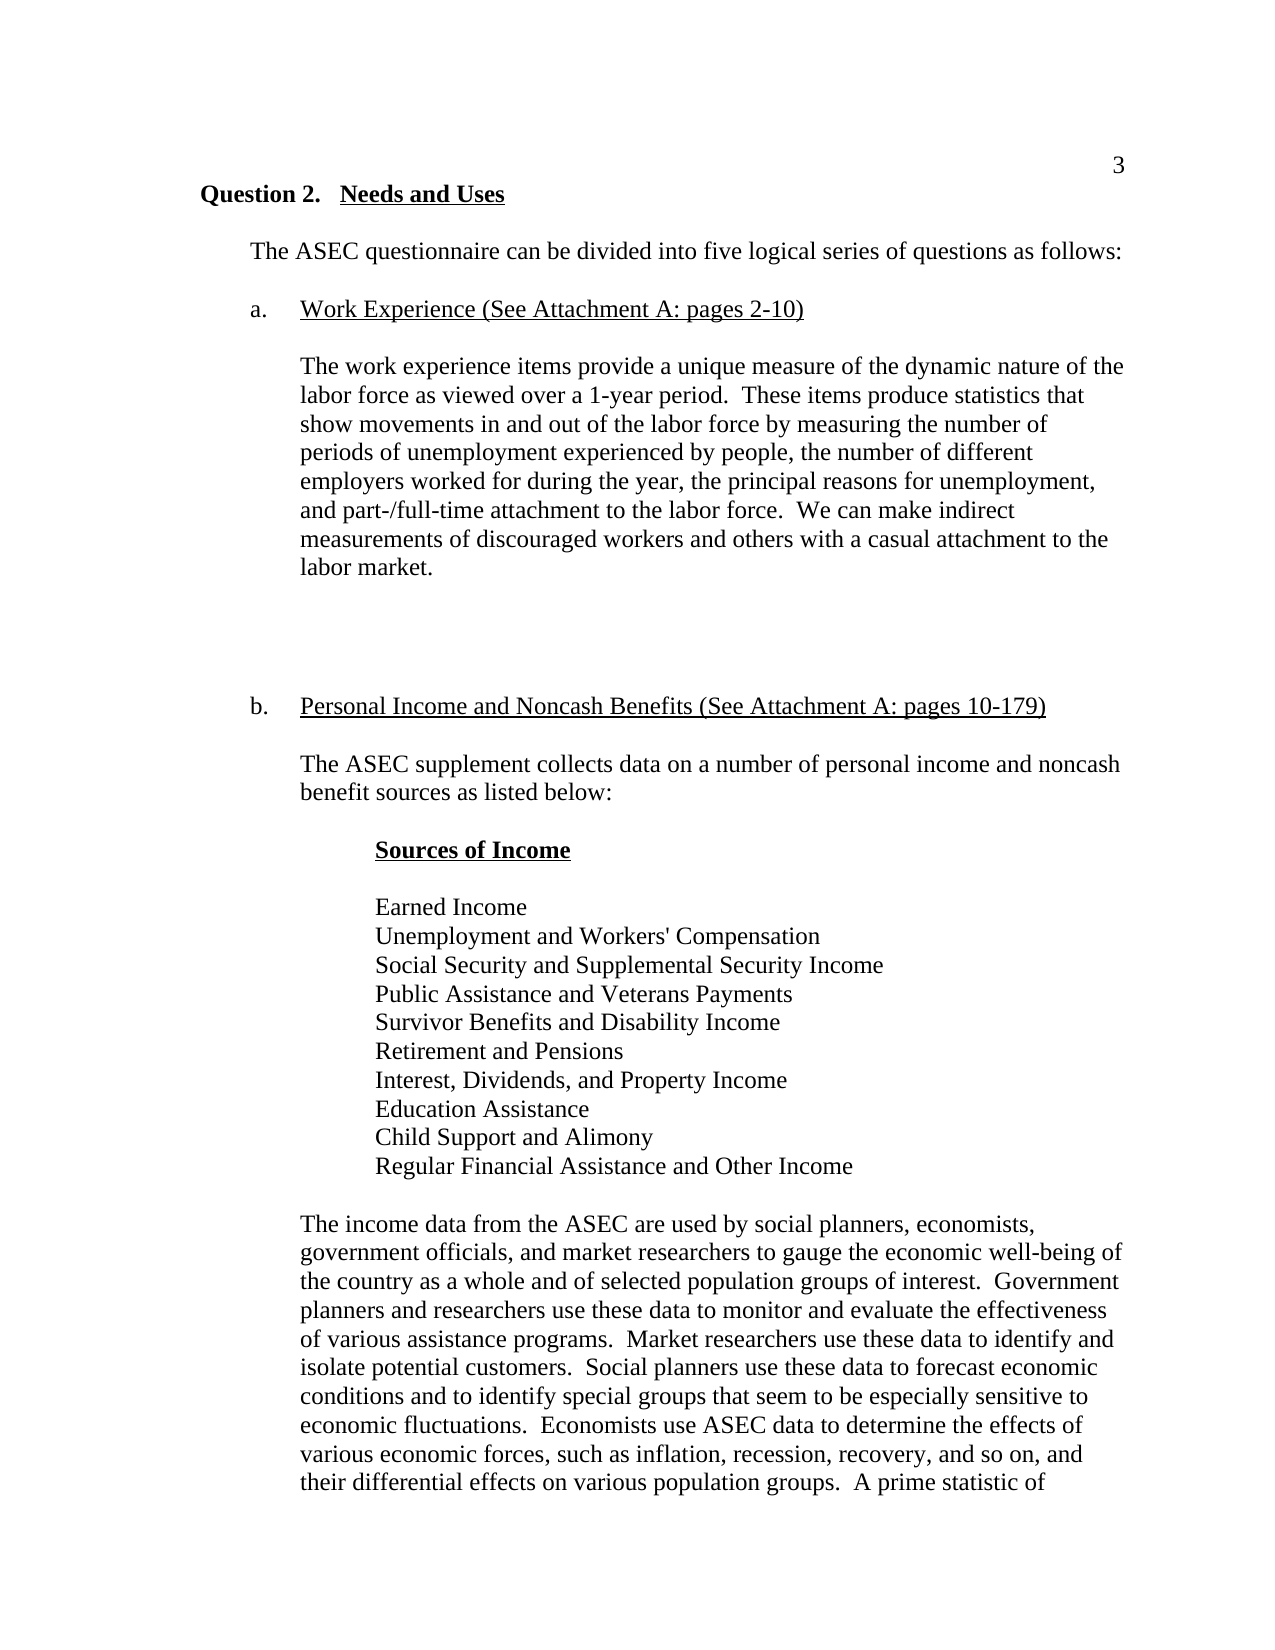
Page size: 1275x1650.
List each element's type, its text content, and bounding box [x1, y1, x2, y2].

text Question 2. Needs and Uses [200, 150, 1125, 207]
text Survivor Benefits and Disability Income [375, 1007, 1125, 1036]
text Regular Financial Assistance and Other Income [375, 1151, 1125, 1180]
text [300, 1209, 1125, 1496]
text Sources of Income [375, 835, 1125, 864]
text a. Work Experience (See Attachment A: pages 2-10) [250, 294, 1125, 322]
text Social Security and Supplemental Security Income [375, 950, 1125, 979]
text Retirement and Pensions [375, 1036, 1125, 1065]
text Public Assistance and Veterans Payments [375, 979, 1125, 1007]
text The ASEC supplement collects data on a number of personal income and noncash benefit sources as listed below: [300, 749, 1125, 806]
text Earned Income [375, 892, 1125, 921]
text Child Support and Alimony [375, 1122, 1125, 1151]
text Interest, Dividends, and Property Income [375, 1065, 1125, 1094]
text The ASEC questionnaire can be divided into five logical series of questions as follows: [250, 236, 1125, 265]
text Education Assistance [375, 1094, 1125, 1122]
text b. Personal Income and Noncash Benefits (See Attachment A: pages 10-179) [250, 691, 1125, 720]
text The work experience items provide a unique measure of the dynamic nature of the labor force as viewed over a 1-year period. These items produce statistics that show movements in and out of the labor force by measuring the number of periods of unemployment experienced by people, the number of different employers worked for during the year, the principal reasons for unemployment, and part-/full-time attachment to the labor force. We can make indirect measurements of discouraged workers and others with a casual attachment to the labor market. [300, 351, 1125, 605]
text Unemployment and Workers' Compensation [375, 921, 1125, 950]
